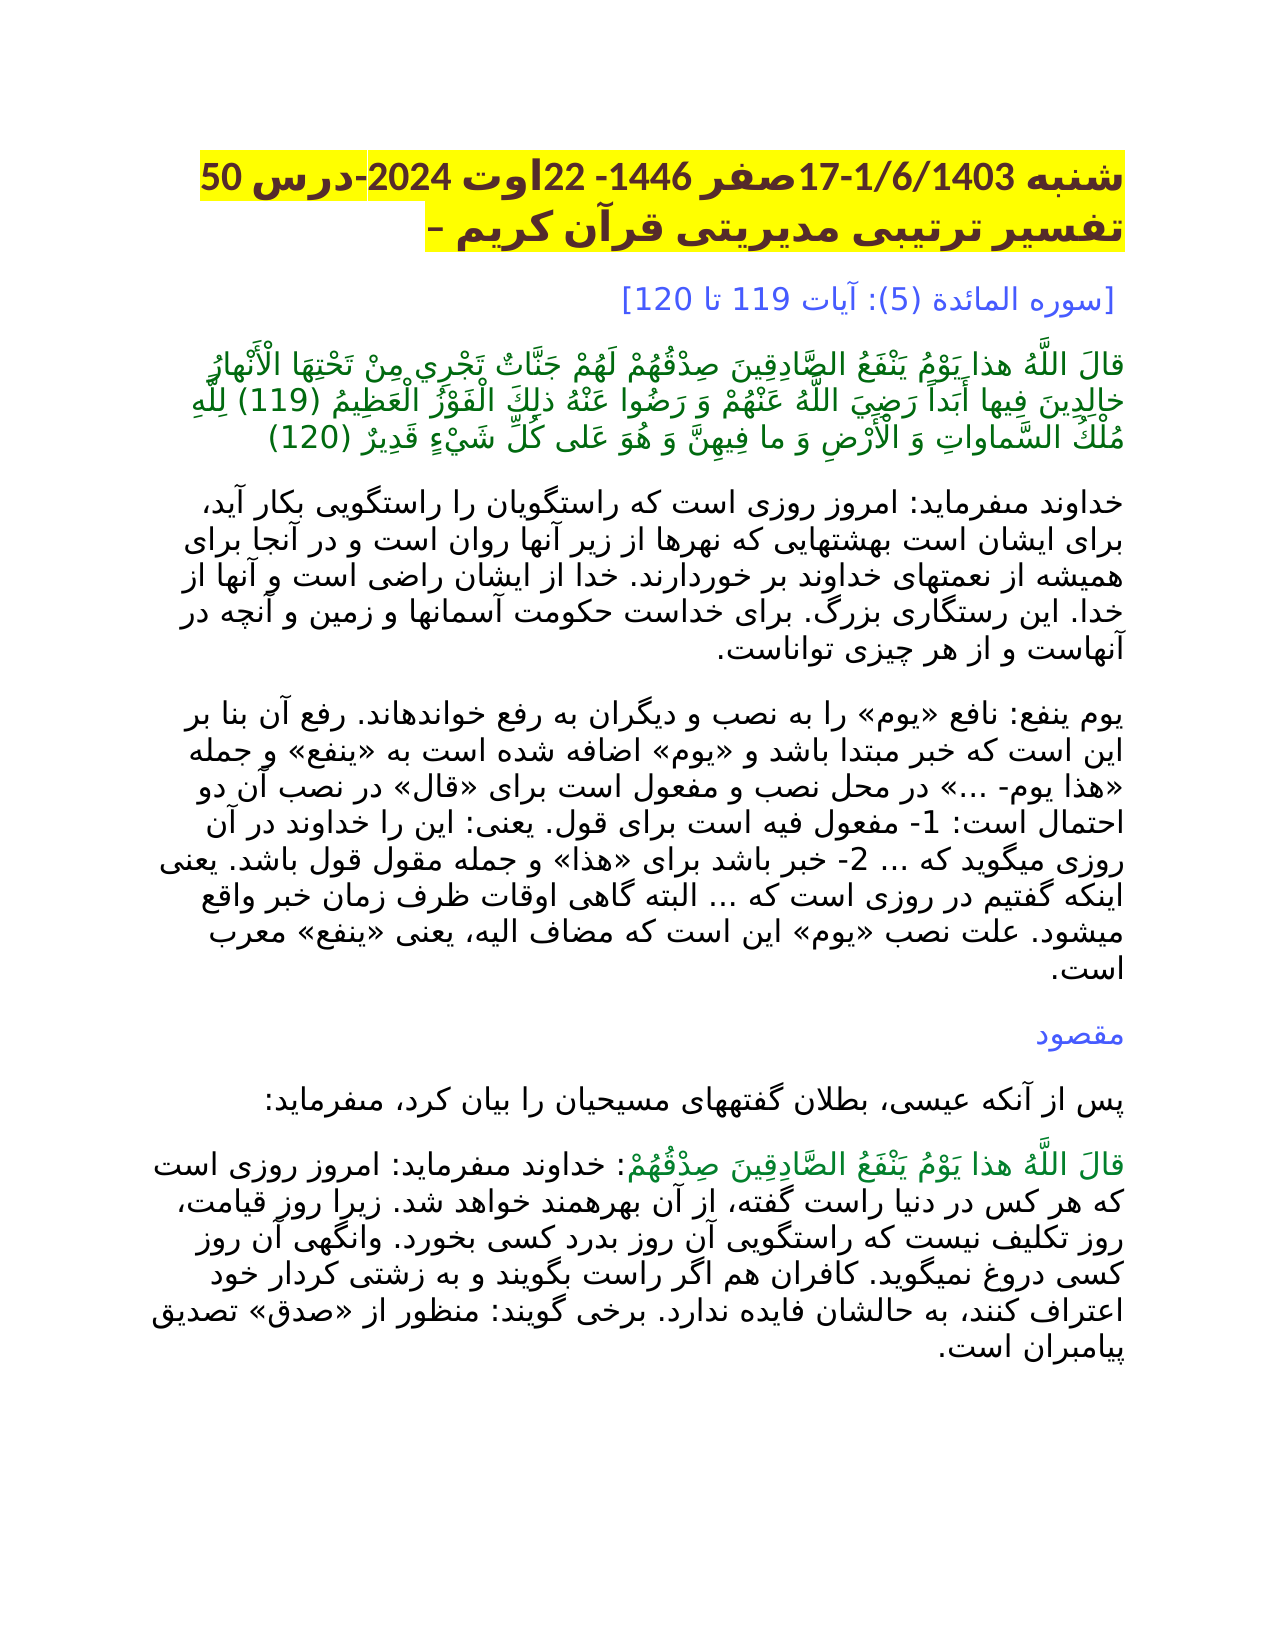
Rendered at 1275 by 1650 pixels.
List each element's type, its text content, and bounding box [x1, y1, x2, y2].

text قالَ اللَّهُ هذا يَوْمُ يَنْفَعُ الصَّادِقِينَ صِدْقُهُمْ‏: خداوند مى‏فرمايد: امروز روزى است كه هر كس در دنيا راست گفته، از آن بهره‏مند خواهد شد. زيرا روز قيامت، روز تكليف نيست كه راستگويى آن روز بدرد كسى بخورد. وانگهى آن روز كسى دروغ نميگويد. كافران هم اگر راست بگويند و به زشتى كردار خود اعتراف كنند، به حالشان فايده ندارد. برخى گويند: منظور از «صدق» تصديق پيامبران است. [150, 1147, 1125, 1365]
text پس از آنكه عيسى، بطلان گفته‏هاى مسيحيان را بيان كرد، مى‏فرمايد: [150, 1081, 1125, 1117]
text [سوره المائدة (5): آيات 119 تا 120] [150, 281, 1125, 317]
text مقصود [150, 1016, 1125, 1052]
text شنبه 1/6/1403-17صفر 1446- 22اوت 2024-درس 50 تفسیر ترتیبی مدیریتی قرآن کریم – [150, 150, 425, 252]
text خداوند مى‏فرمايد: امروز روزى است كه راستگويان را راستگويى بكار آيد، براى ايشان است بهشتهايى كه نهرها از زير آنها روان است و در آنجا براى هميشه از نعمتهاى خداوند بر خوردارند. خدا از ايشان راضى است و آنها از خدا. اين رستگارى بزرگ. براى خداست حكومت آسمانها و زمين و آنچه در آنهاست و از هر چيزى تواناست.‏ [150, 484, 1125, 666]
text يوم ينفع: نافع «يوم» را به نصب و ديگران به رفع خوانده‏اند. رفع آن بنا بر اين است كه خبر مبتدا باشد و «يوم» اضافه شده است به «ينفع» و جمله «هذا يوم- ...» در محل نصب و مفعول است براى «قال» در نصب آن دو احتمال است: 1- مفعول فيه است براى قول. يعنى: اين را خداوند در آن روزى ميگويد كه ... 2- خبر باشد براى «هذا» و جمله مقول قول باشد. يعنى اينكه گفتيم در روزى است كه ... البته گاهى اوقات ظرف زمان خبر واقع ميشود. علت نصب «يوم» اين است كه مضاف اليه، يعنى «ينفع» معرب است. [150, 696, 1125, 986]
text قالَ اللَّهُ هذا يَوْمُ يَنْفَعُ الصَّادِقِينَ صِدْقُهُمْ لَهُمْ جَنَّاتٌ تَجْرِي مِنْ تَحْتِهَا الْأَنْهارُ خالِدِينَ فِيها أَبَداً رَضِيَ اللَّهُ عَنْهُمْ وَ رَضُوا عَنْهُ ذلِكَ الْفَوْزُ الْعَظِيمُ (119) لِلَّهِ مُلْكُ السَّماواتِ وَ الْأَرْضِ وَ ما فِيهِنَّ وَ هُوَ عَلى‏ كُلِّ شَيْ‏ءٍ قَدِيرٌ (120) [150, 346, 1125, 455]
